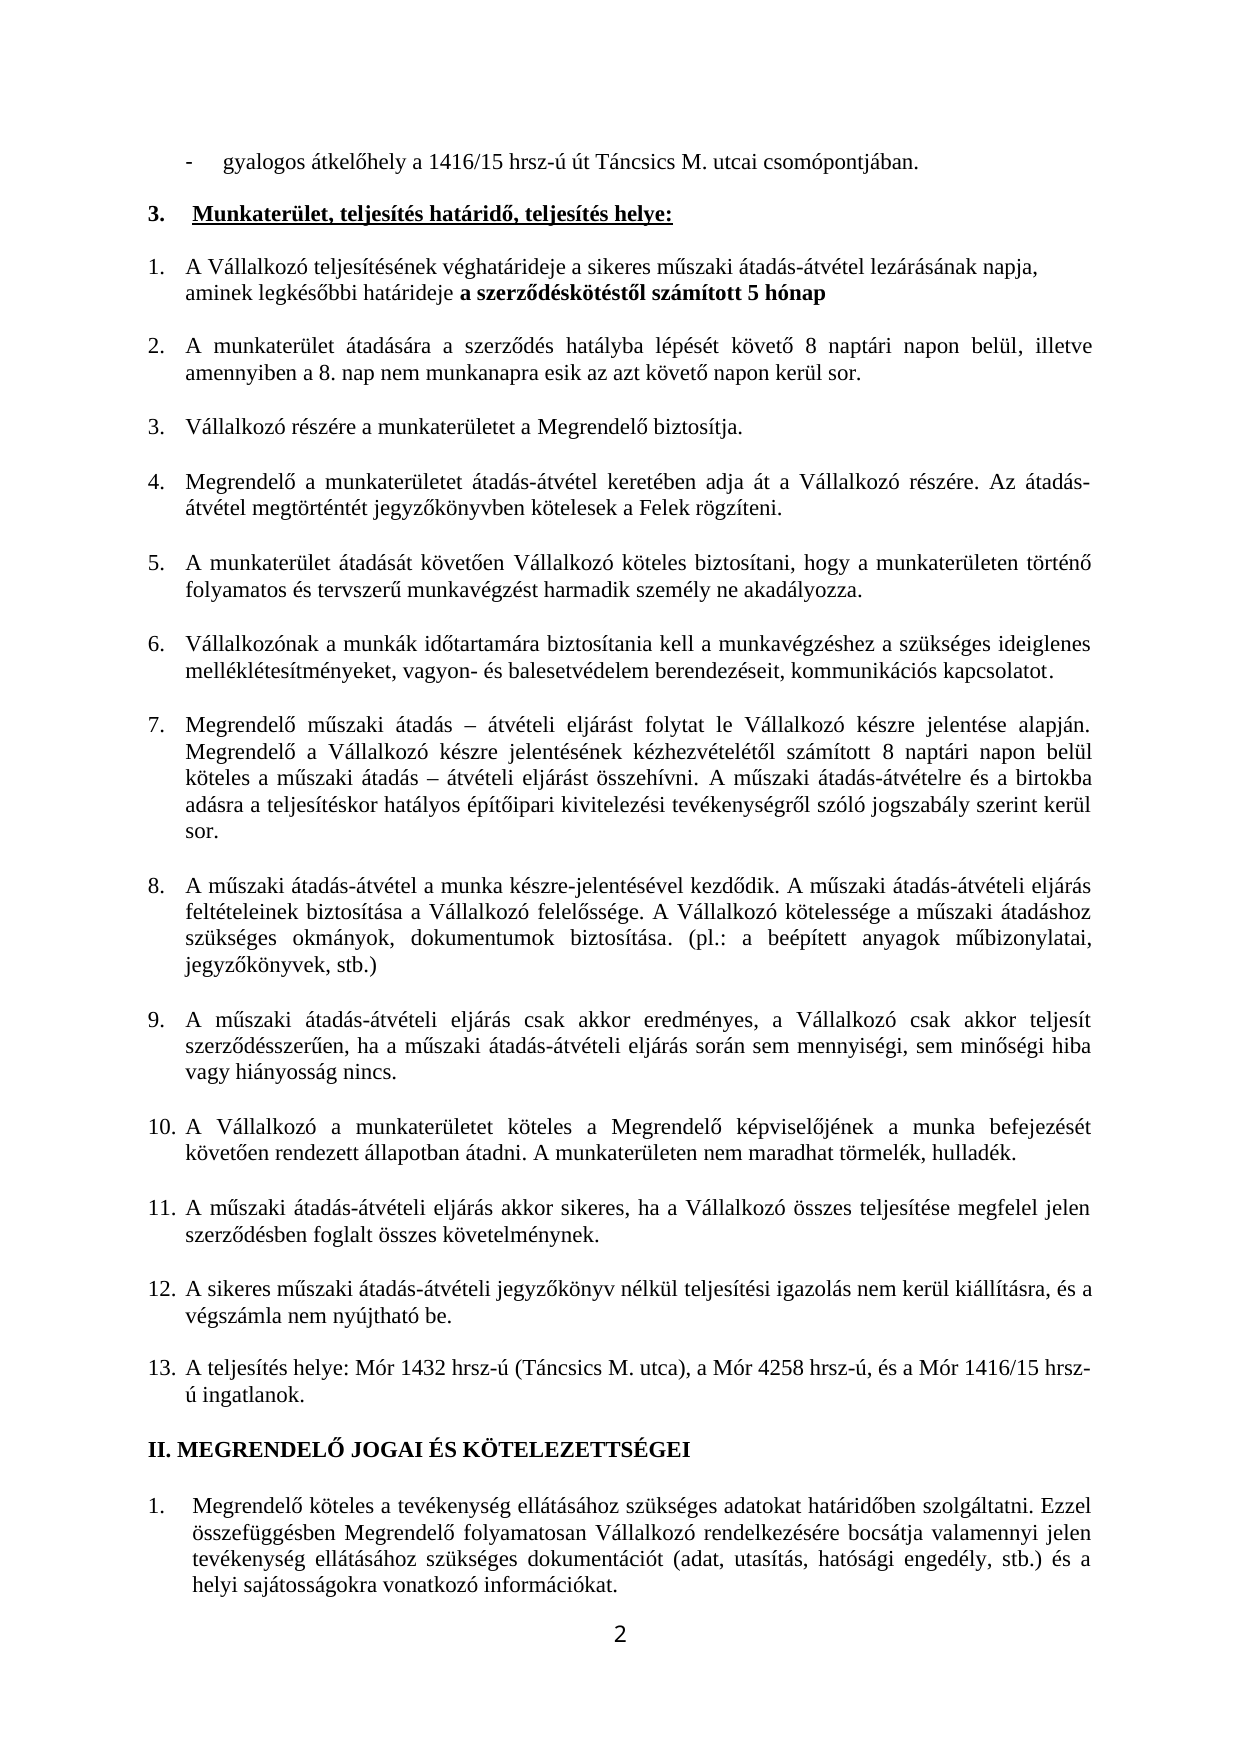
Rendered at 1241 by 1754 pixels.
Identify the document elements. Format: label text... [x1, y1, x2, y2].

list A munkaterület átadását követően Vállalkozó köteles biztosítani, hogy a munkaterületen történő folyamatos és tervszerű munkavégzést harmadik személy ne akadályozza. [148, 549, 1093, 602]
list A műszaki átadás-átvétel a munka készre-jelentésével kezdődik. A műszaki átadás-átvételi eljárás feltételeinek biztosítása a Vállalkozó felelőssége. A Vállalkozó kötelessége a műszaki átadáshoz szükséges okmányok, dokumentumok biztosítása. (pl.: a beépített anyagok műbizonylatai, jegyzőkönyvek, stb.) [148, 872, 1093, 977]
list A sikeres műszaki átadás-átvételi jegyzőkönyv nélkül teljesítési igazolás nem kerül kiállításra, és a végszámla nem nyújtható be. [148, 1275, 1093, 1328]
list A teljesítés helye: Mór 1432 hrsz-ú (Táncsics M. utca), a Mór 4258 hrsz-ú, és a Mór 1416/15 hrsz-ú ingatlanok. [148, 1354, 1093, 1407]
list gyalogos átkelőhely a 1416/15 hrsz-ú út Táncsics M. utcai csomópontjában. [185, 148, 1093, 174]
list A műszaki átadás-átvételi eljárás csak akkor eredményes, a Vállalkozó csak akkor teljesít szerződésszerűen, ha a műszaki átadás-átvételi eljárás során sem mennyiségi, sem minőségi hiba vagy hiányosság nincs. [148, 1006, 1093, 1085]
text II. MEGRENDELŐ JOGAI ÉS KÖTELEZETTSÉGEI [148, 1436, 1093, 1462]
list Munkaterület, teljesítés határidő, teljesítés helye: [148, 200, 1093, 227]
list A Vállalkozó a munkaterületet köteles a Megrendelő képviselőjének a munka befejezését követően rendezett állapotban átadni. A munkaterületen nem maradhat törmelék, hulladék. [148, 1113, 1093, 1166]
list Vállalkozó részére a munkaterületet a Megrendelő biztosítja. [148, 413, 1093, 440]
list Vállalkozónak a munkák időtartamára biztosítania kell a munkavégzéshez a szükséges ideiglenes melléklétesítményeket, vagyon- és balesetvédelem berendezéseit, kommunikációs kapcsolatot. [148, 630, 1093, 683]
list A munkaterület átadására a szerződés hatályba lépését követő 8 naptári napon belül, illetve amennyiben a 8. nap nem munkanapra esik az azt követő napon kerül sor. [148, 332, 1093, 385]
list A műszaki átadás-átvételi eljárás akkor sikeres, ha a Vállalkozó összes teljesítése megfelel jelen szerződésben foglalt összes követelménynek. [148, 1194, 1093, 1247]
list Megrendelő műszaki átadás – átvételi eljárást folytat le Vállalkozó készre jelentése alapján. Megrendelő a Vállalkozó készre jelentésének kézhezvételétől számított 8 naptári napon belül köteles a műszaki átadás – átvételi eljárást összehívni. A műszaki átadás-átvételre és a birtokba adásra a teljesítéskor hatályos építőipari kivitelezési tevékenységről szóló jogszabály szerint kerül sor. [148, 712, 1093, 843]
list A Vállalkozó teljesítésének véghatárideje a sikeres műszaki átadás-átvétel lezárásának napja, aminek legkésőbbi határideje a szerződéskötéstől számított 5 hónap [148, 253, 1093, 306]
list Megrendelő köteles a tevékenység ellátásához szükséges adatokat határidőben szolgáltatni. Ezzel összefüggésben Megrendelő folyamatosan Vállalkozó rendelkezésére bocsátja valamennyi jelen tevékenység ellátásához szükséges dokumentációt (adat, utasítás, hatósági engedély, stb.) és a helyi sajátosságokra vonatkozó információkat. [148, 1492, 1093, 1598]
list Megrendelő a munkaterületet átadás-átvétel keretében adja át a Vállalkozó részére. Az átadás-átvétel megtörténtét jegyzőkönyvben kötelesek a Felek rögzíteni. [148, 468, 1093, 521]
